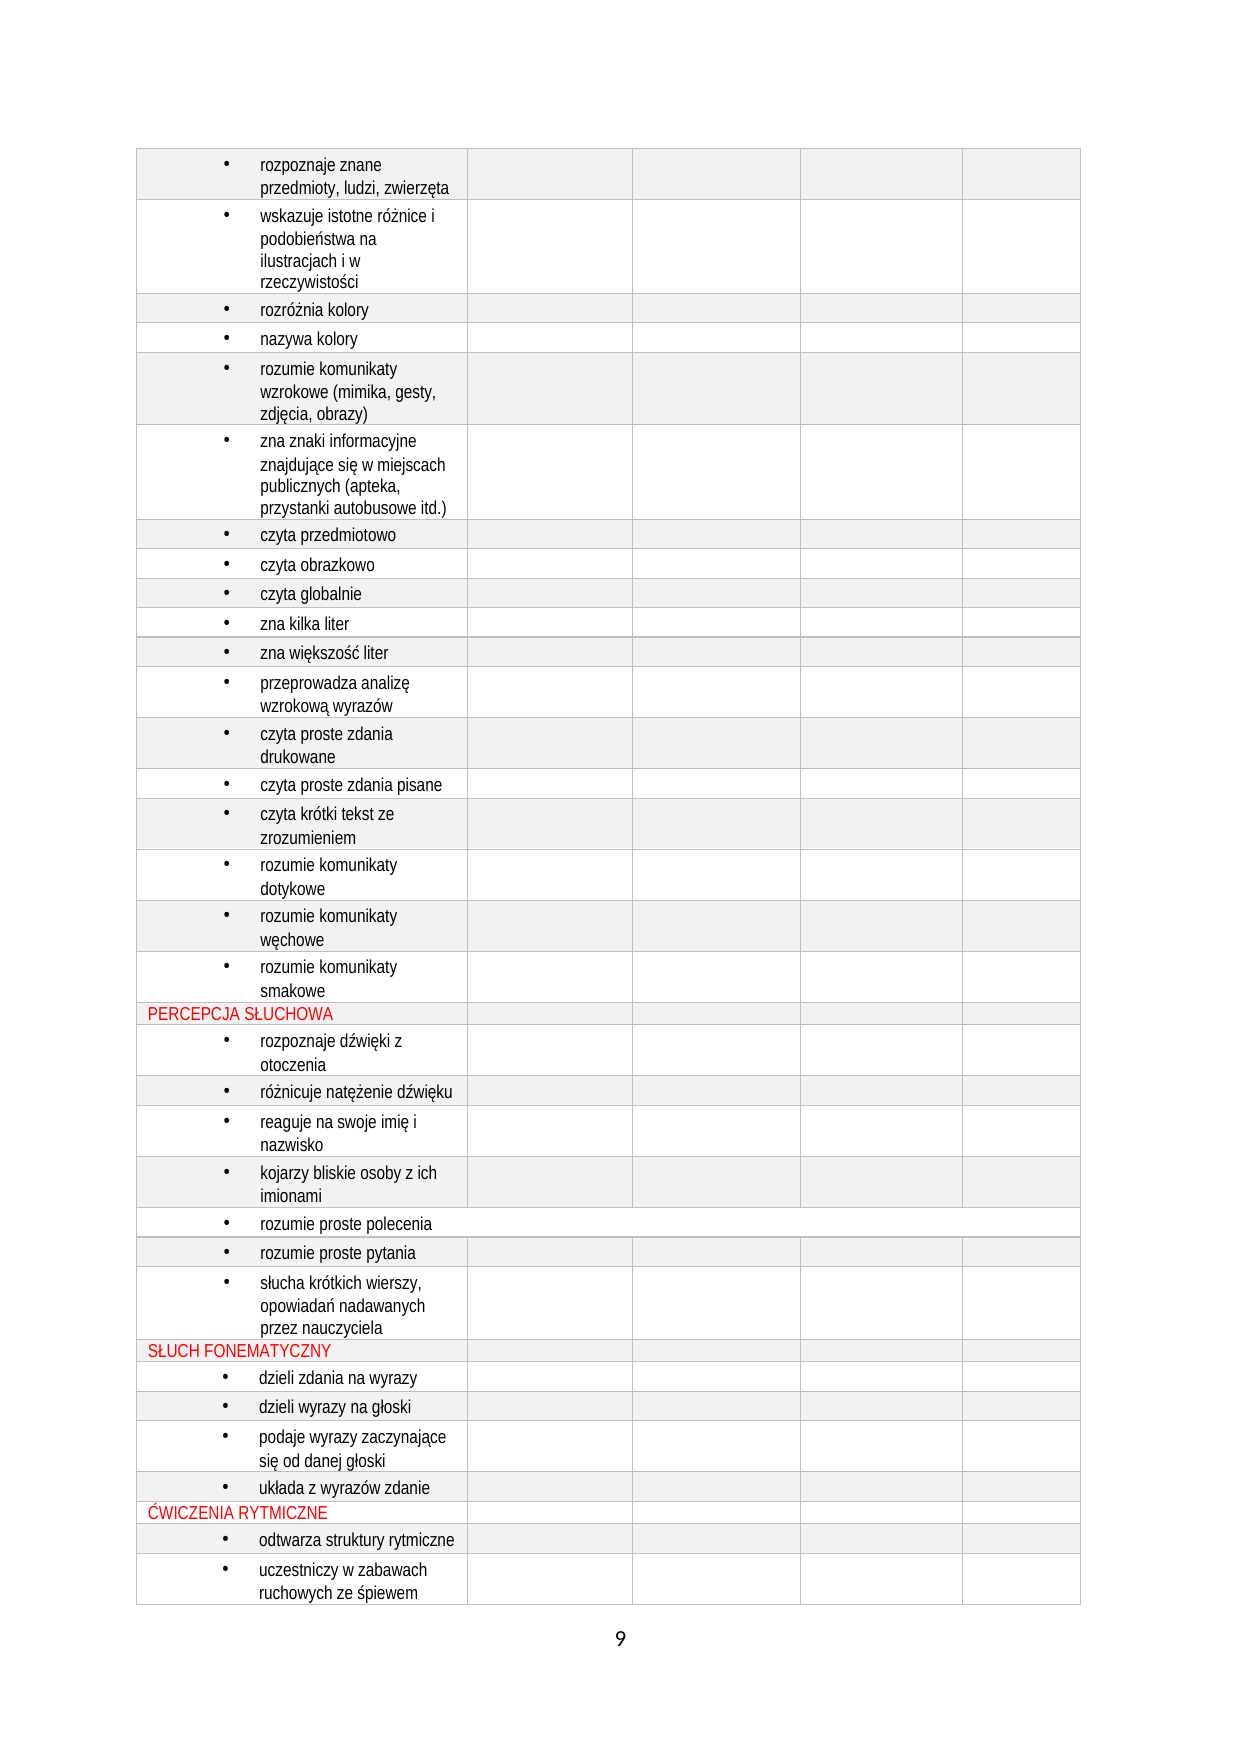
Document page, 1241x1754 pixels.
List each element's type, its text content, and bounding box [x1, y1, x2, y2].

table_cell [633, 952, 800, 1002]
table_cell [468, 769, 632, 797]
table_cell zna większość liter [137, 638, 467, 666]
table_cell [963, 1003, 1080, 1024]
table_cell [468, 901, 632, 951]
table_cell [633, 1554, 800, 1604]
table_cell [468, 1362, 632, 1391]
table_cell różnicuje natężenie dźwięku [137, 1076, 467, 1105]
table_cell [468, 1003, 632, 1024]
table_cell [801, 850, 962, 899]
table_cell rozumie proste polecenia [137, 1208, 1080, 1236]
table_cell [468, 1238, 632, 1266]
table_cell reaguje na swoje imię i nazwisko [137, 1106, 467, 1156]
table_cell [633, 1267, 800, 1338]
table_cell wskazuje istotne różnice i podobieństwa na ilustracjach i w rzeczywistości [137, 200, 467, 293]
table_cell [468, 799, 632, 848]
table_cell [633, 294, 800, 322]
table_cell [801, 952, 962, 1002]
table_cell [963, 200, 1080, 293]
table_cell [633, 1076, 800, 1105]
table_cell [801, 1392, 962, 1420]
table_cell [801, 520, 962, 548]
table_cell czyta obrazkowo [137, 549, 467, 577]
table_cell [633, 1238, 800, 1266]
table_cell [468, 1340, 632, 1361]
table_cell [963, 718, 1080, 768]
table_cell dzieli wyrazy na głoski [137, 1392, 467, 1420]
table_cell [633, 850, 800, 899]
table_cell [633, 1106, 800, 1156]
table_cell [633, 1472, 800, 1501]
table_cell [963, 1238, 1080, 1266]
table_cell [468, 667, 632, 717]
table_cell [801, 294, 962, 322]
table_cell [633, 638, 800, 666]
table_cell [633, 1362, 800, 1391]
table_cell [468, 1502, 632, 1523]
table_cell [468, 323, 632, 352]
table_cell [801, 1524, 962, 1553]
table_cell [468, 952, 632, 1002]
table_cell [963, 638, 1080, 666]
table_cell [801, 1157, 962, 1207]
table_cell czyta globalnie [137, 579, 467, 607]
table_cell [468, 608, 632, 636]
table_cell [963, 549, 1080, 577]
table_cell [963, 1392, 1080, 1420]
table_cell [468, 1554, 632, 1604]
table_cell [468, 850, 632, 899]
table_cell [963, 608, 1080, 636]
table_cell [468, 549, 632, 577]
table_cell [963, 1502, 1080, 1523]
table_cell [801, 1267, 962, 1338]
table_cell [801, 1106, 962, 1156]
table_cell [801, 638, 962, 666]
table_cell [468, 1524, 632, 1553]
table_cell [468, 579, 632, 607]
table_cell [801, 549, 962, 577]
table_cell [633, 718, 800, 768]
table_cell [801, 1003, 962, 1024]
table_cell [963, 901, 1080, 951]
table_cell [633, 1157, 800, 1207]
table_cell [633, 1524, 800, 1553]
table_cell [633, 667, 800, 717]
table_cell [801, 149, 962, 199]
table_cell [801, 901, 962, 951]
table_cell czyta przedmiotowo [137, 520, 467, 548]
table_cell [468, 294, 632, 322]
table_cell [801, 718, 962, 768]
table_cell [963, 1076, 1080, 1105]
table_cell [801, 425, 962, 518]
table_cell [468, 353, 632, 424]
table_cell [963, 667, 1080, 717]
table_cell [963, 1267, 1080, 1338]
table_cell odtwarza struktury rytmiczne [137, 1524, 467, 1553]
table_cell rozumie proste pytania [137, 1238, 467, 1266]
table_cell [801, 353, 962, 424]
table_cell [963, 850, 1080, 899]
table_cell [801, 200, 962, 293]
table_cell [963, 149, 1080, 199]
table_cell [468, 1025, 632, 1075]
table_cell [801, 799, 962, 848]
table_cell [633, 549, 800, 577]
table_cell [633, 520, 800, 548]
table_cell ĆWICZENIA RYTMICZNE [137, 1502, 467, 1523]
table_cell zna kilka liter [137, 608, 467, 636]
table_cell [963, 353, 1080, 424]
table_cell [963, 425, 1080, 518]
table_cell [963, 1421, 1080, 1471]
table_cell [963, 799, 1080, 848]
table_cell [468, 1267, 632, 1338]
table_cell [801, 1362, 962, 1391]
table_cell rozumie komunikaty dotykowe [137, 850, 467, 899]
table_cell [963, 1340, 1080, 1361]
table_cell [633, 1025, 800, 1075]
table_cell nazywa kolory [137, 323, 467, 352]
table_cell czyta proste zdania pisane [137, 769, 467, 797]
table_cell [801, 1340, 962, 1361]
table_cell [801, 667, 962, 717]
table_cell rozpoznaje dźwięki z otoczenia [137, 1025, 467, 1075]
table_cell [633, 608, 800, 636]
table_cell [963, 1524, 1080, 1553]
table_cell słucha krótkich wierszy, opowiadań nadawanych przez nauczyciela [137, 1267, 467, 1338]
table_cell [633, 200, 800, 293]
table_cell [468, 1157, 632, 1207]
table_cell [633, 323, 800, 352]
table_cell SŁUCH FONEMATYCZNY [137, 1340, 467, 1361]
table_cell [801, 608, 962, 636]
table_cell [963, 769, 1080, 797]
table_cell [801, 1421, 962, 1471]
table_cell [963, 1157, 1080, 1207]
table_cell PERCEPCJA SŁUCHOWA [137, 1003, 467, 1024]
table_cell [633, 769, 800, 797]
table_cell rozróżnia kolory [137, 294, 467, 322]
table_cell [468, 1421, 632, 1471]
table_cell [468, 520, 632, 548]
table_cell przeprowadza analizę wzrokową wyrazów [137, 667, 467, 717]
table_cell [633, 1502, 800, 1523]
table_cell [801, 769, 962, 797]
table_cell [801, 1076, 962, 1105]
table_cell rozumie komunikaty wzrokowe (mimika, gesty, zdjęcia, obrazy) [137, 353, 467, 424]
table_cell [633, 149, 800, 199]
table_cell [633, 1392, 800, 1420]
table_cell [963, 952, 1080, 1002]
table_cell [801, 323, 962, 352]
table_cell [633, 799, 800, 848]
table_cell [468, 1392, 632, 1420]
table_cell [633, 1421, 800, 1471]
table_cell podaje wyrazy zaczynające się od danej głoski [137, 1421, 467, 1471]
table_cell rozpoznaje znane przedmioty, ludzi, zwierzęta [137, 149, 467, 199]
table_cell [468, 200, 632, 293]
table_cell czyta proste zdania drukowane [137, 718, 467, 768]
table_cell [633, 353, 800, 424]
table_cell [633, 579, 800, 607]
table_cell zna znaki informacyjne znajdujące się w miejscach publicznych (apteka, przystanki autobusowe itd.) [137, 425, 467, 518]
table_cell [633, 901, 800, 951]
table_cell [963, 1025, 1080, 1075]
table_cell [468, 425, 632, 518]
table_cell [468, 149, 632, 199]
table_cell [963, 1554, 1080, 1604]
table_cell [633, 1340, 800, 1361]
table_cell [633, 425, 800, 518]
table_cell rozumie komunikaty węchowe [137, 901, 467, 951]
table_cell [801, 1502, 962, 1523]
table_cell [963, 520, 1080, 548]
table_cell [801, 1554, 962, 1604]
table_cell [801, 1025, 962, 1075]
table_cell dzieli zdania na wyrazy [137, 1362, 467, 1391]
table_cell [963, 1106, 1080, 1156]
table_cell rozumie komunikaty smakowe [137, 952, 467, 1002]
table_cell [468, 1472, 632, 1501]
table_cell [963, 579, 1080, 607]
table_cell uczestniczy w zabawach ruchowych ze śpiewem [137, 1554, 467, 1604]
table_cell układa z wyrazów zdanie [137, 1472, 467, 1501]
table_cell [963, 1362, 1080, 1391]
table_cell [468, 638, 632, 666]
table_cell [801, 1238, 962, 1266]
table_cell [801, 1472, 962, 1501]
table_cell kojarzy bliskie osoby z ich imionami [137, 1157, 467, 1207]
table_cell [633, 1003, 800, 1024]
table_cell [468, 718, 632, 768]
table_cell [468, 1076, 632, 1105]
table_cell [963, 323, 1080, 352]
table_cell [963, 294, 1080, 322]
table_cell czyta krótki tekst ze zrozumieniem [137, 799, 467, 848]
table_cell [801, 579, 962, 607]
table_cell [963, 1472, 1080, 1501]
table_cell [468, 1106, 632, 1156]
